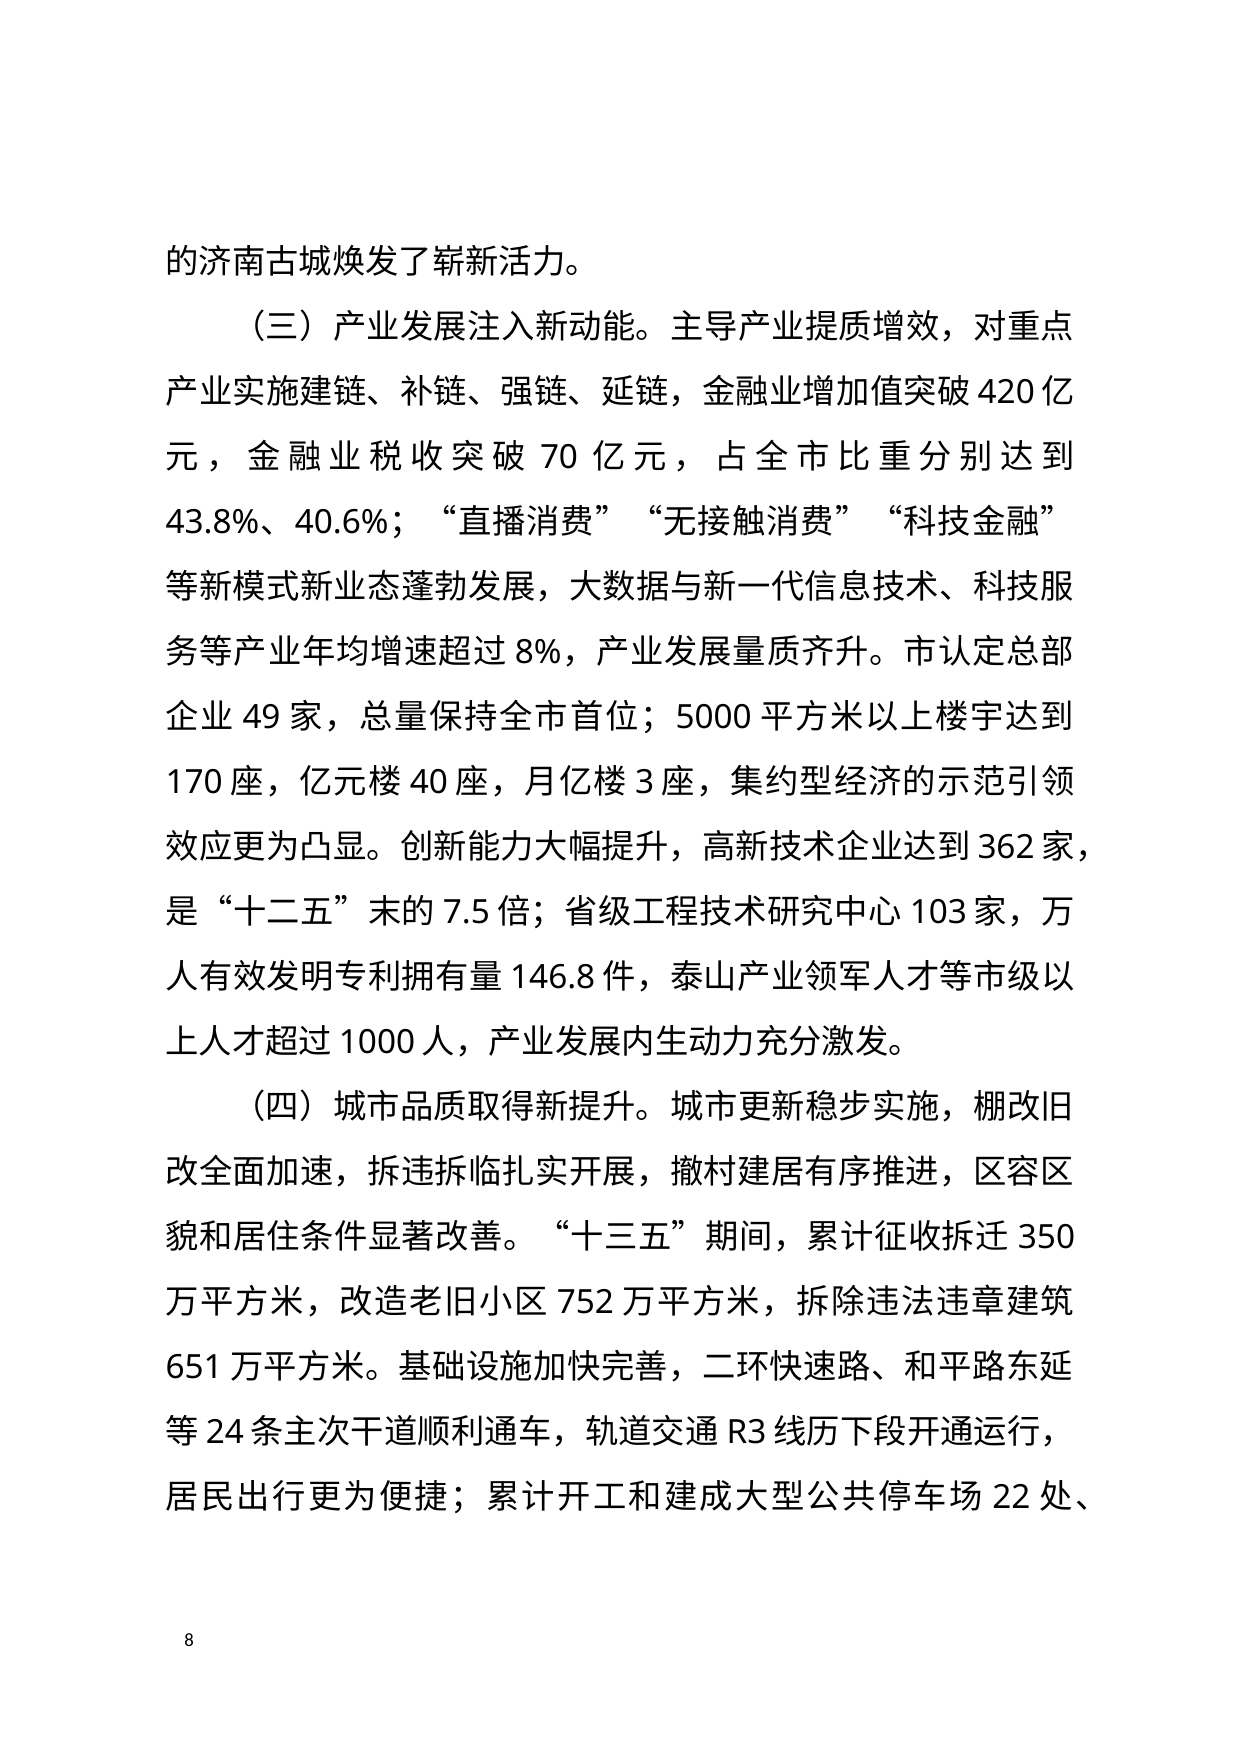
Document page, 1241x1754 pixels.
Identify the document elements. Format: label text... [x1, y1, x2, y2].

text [165, 227, 1075, 292]
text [165, 1072, 1075, 1527]
text （三）产业发展注入新动能。主导产业提质增效，对重点产业实施建链、补链、强链、延链，金融业增加值突破420亿元，金融业税收突破70亿元，占全市比重分别达到43.8%、40.6%；“直播消费”“无接触消费”“科技金融”等新模式新业态蓬勃发展，大数据与新一代信息技术、科技服务等产业年均增速超过8%，产业发展量质齐升。市认定总部企业49家，总量保持全市首位；5000平方米以上楼宇达到170座，亿元楼40座，月亿楼3座，集约型经济的示范引领效应更为凸显。创新能力大幅提升，高新技术企业达到362家，是“十二五”末的7.5倍；省级工程技术研究中心103家，万人有效发明专利拥有量146.8件，泰山产业领军人才等市级以上人才超过1000人，产业发展内生动力充分激发。 [165, 292, 1075, 1072]
